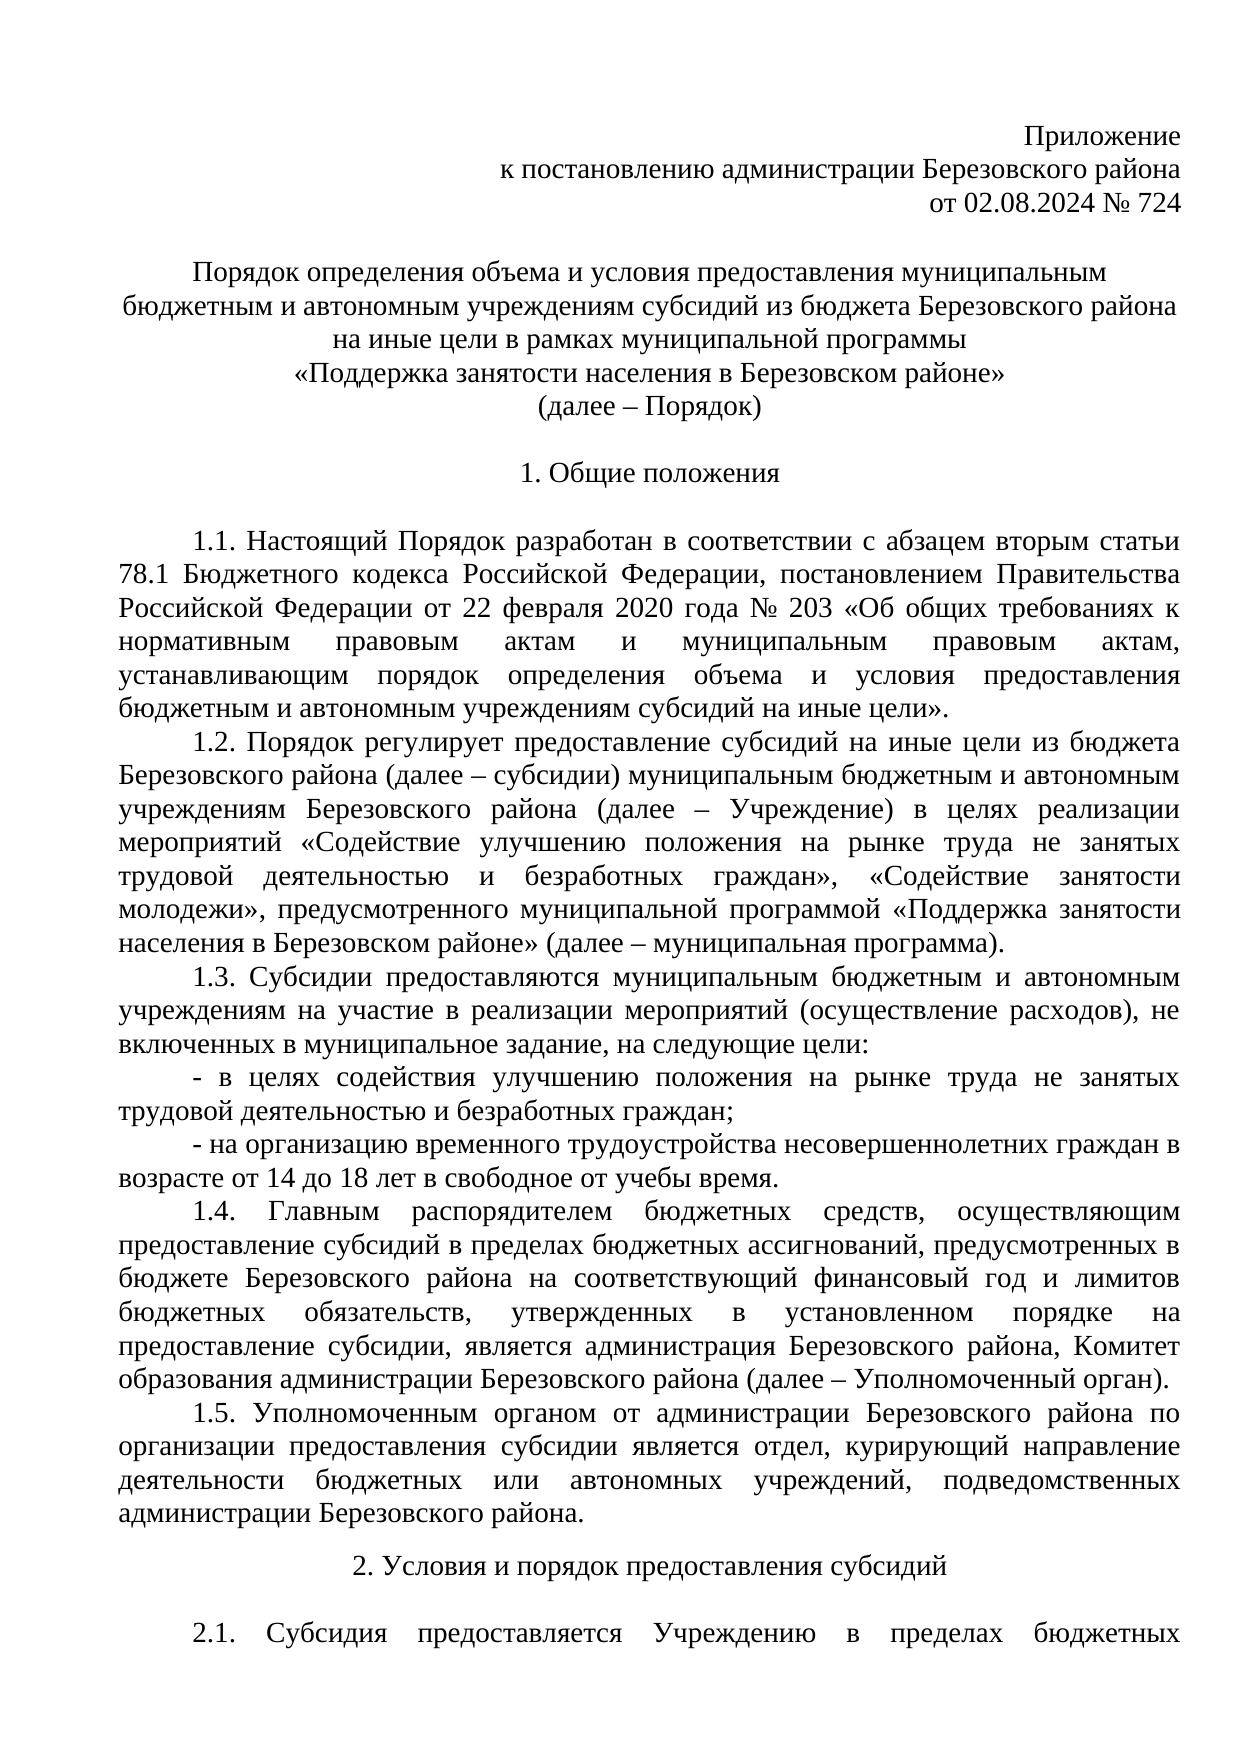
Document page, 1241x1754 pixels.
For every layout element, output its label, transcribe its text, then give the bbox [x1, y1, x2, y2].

text - в целях содействия улучшению положения на рынке труда не занятых трудовой деятельностью и безработных граждан; [118, 1059, 1181, 1126]
text от 02.08.2024 № 724 [118, 185, 1181, 219]
text 1.5. Уполномоченным органом от администрации Березовского района по организации предоставления субсидии является отдел, курирующий направление деятельности бюджетных или автономных учреждений, подведомственных администрации Березовского района. [118, 1395, 1181, 1529]
text к постановлению администрации Березовского района [118, 152, 1181, 185]
text 1.4. Главным распорядителем бюджетных средств, осуществляющим предоставление субсидий в пределах бюджетных ассигнований, предусмотренных в бюджете Березовского района на соответствующий финансовый год и лимитов бюджетных обязательств, утвержденных в установленном порядке на предоставление субсидии, является администрация Березовского района, Комитет образования администрации Березовского района (далее – Уполномоченный орган). [118, 1193, 1181, 1395]
text 1. Общие положения [118, 456, 1181, 489]
text Приложение [118, 118, 1181, 152]
text Порядок определения объема и условия предоставления муниципальным бюджетным и автономным учреждениям субсидий из бюджета Березовского района на иные цели в рамках муниципальной программы [118, 254, 1181, 355]
text 1.3. Субсидии предоставляются муниципальным бюджетным и автономным учреждениям на участие в реализации мероприятий (осуществление расходов), не включенных в муниципальное задание, на следующие цели: [118, 959, 1181, 1059]
text 2. Условия и порядок предоставления субсидий [118, 1548, 1181, 1582]
text «Поддержка занятости населения в Березовском районе» [118, 355, 1181, 388]
text - на организацию временного трудоустройства несовершеннолетних граждан в возрасте от 14 до 18 лет в свободное от учебы время. [118, 1126, 1181, 1193]
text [118, 1615, 1181, 1649]
text (далее – Порядок) [118, 388, 1181, 422]
text 1.2. Порядок регулирует предоставление субсидий на иные цели из бюджета Березовского района (далее – субсидии) муниципальным бюджетным и автономным учреждениям Березовского района (далее – Учреждение) в целях реализации мероприятий «Содействие улучшению положения на рынке труда не занятых трудовой деятельностью и безработных граждан», «Содействие занятости молодежи», предусмотренного муниципальной программой «Поддержка занятости населения в Березовском районе» (далее – муниципальная программа). [118, 724, 1181, 959]
text 1.1. Настоящий Порядок разработан в соответствии с абзацем вторым статьи 78.1 Бюджетного кодекса Российской Федерации, постановлением Правительства Российской Федерации от 22 февраля 2020 года № 203 «Об общих требованиях к нормативным правовым актам и муниципальным правовым актам, устанавливающим порядок определения объема и условия предоставления бюджетным и автономным учреждениям субсидий на иные цели». [118, 523, 1181, 724]
